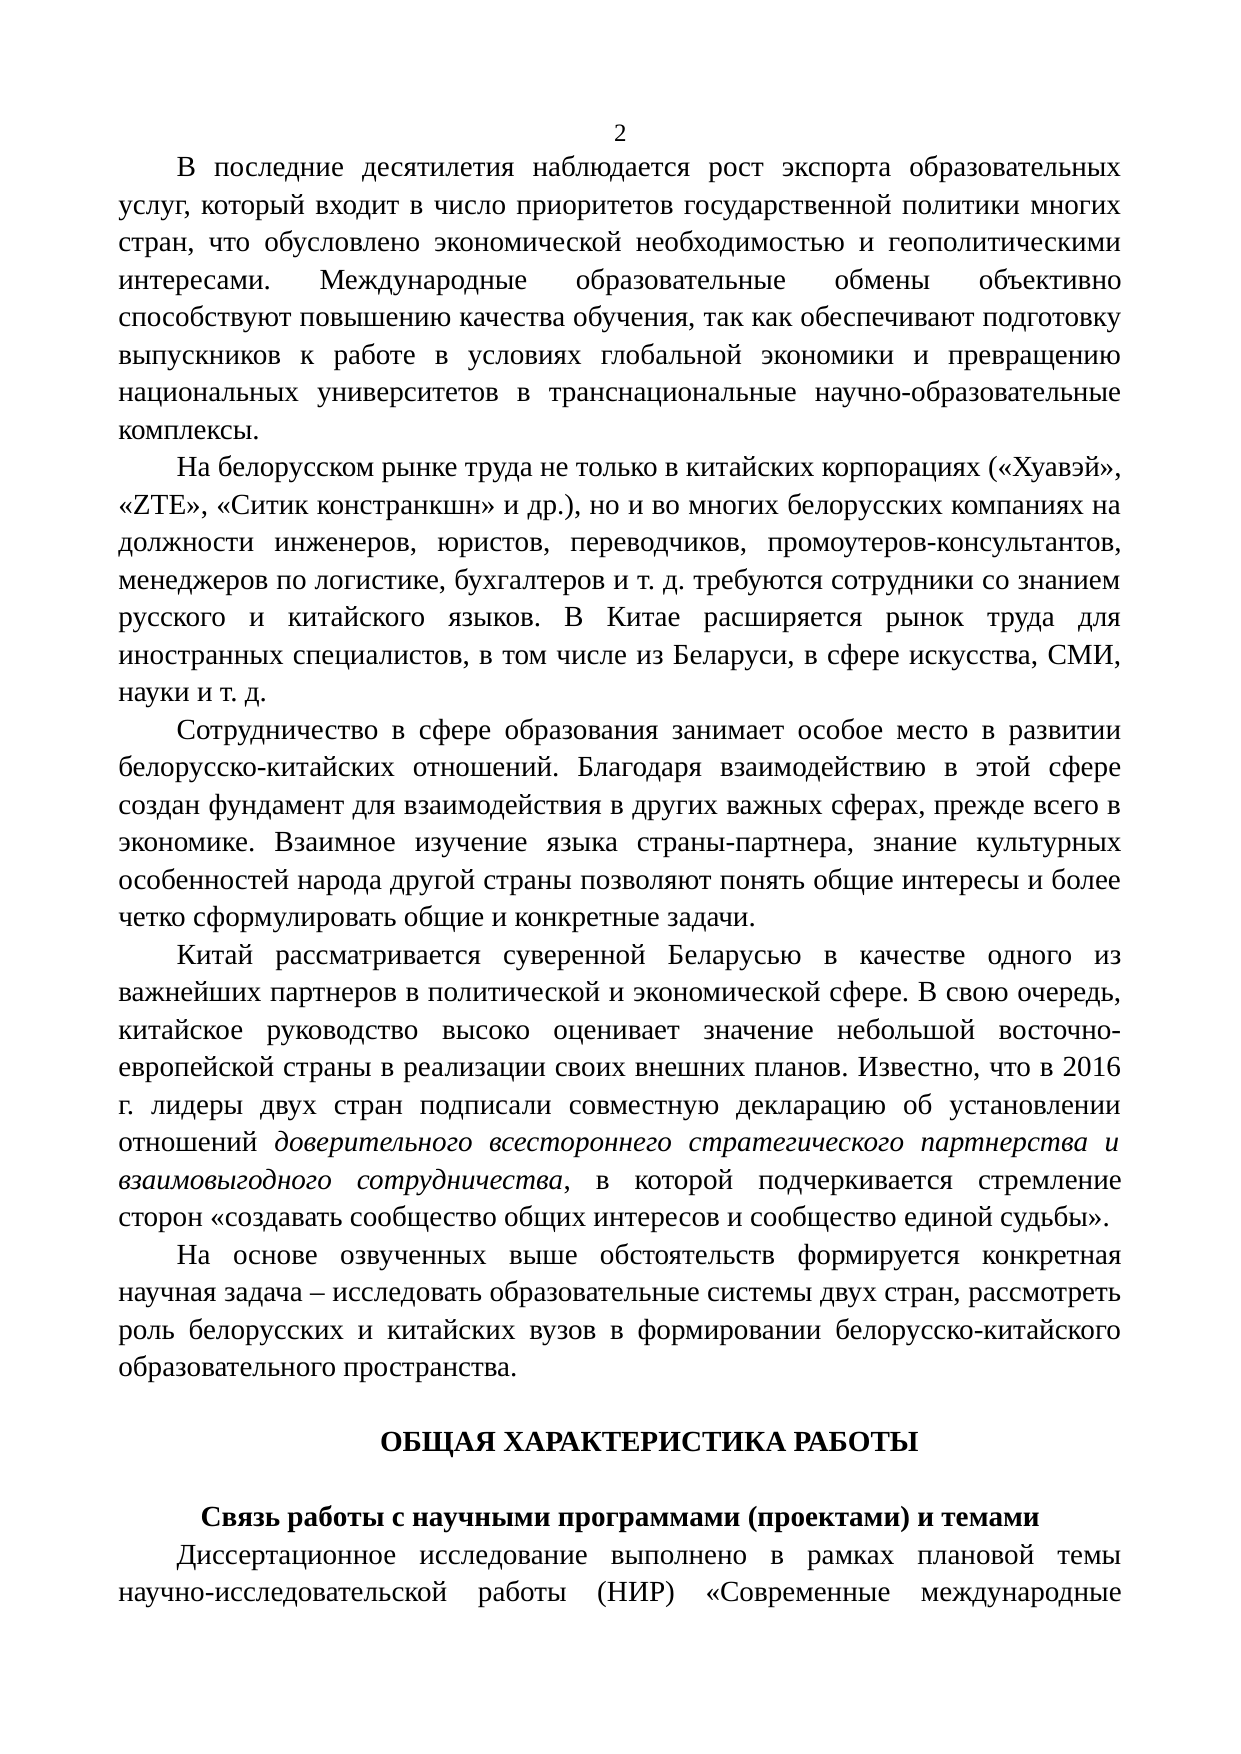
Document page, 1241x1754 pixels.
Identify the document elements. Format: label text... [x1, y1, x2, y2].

text ОБЩАЯ ХАРАКТЕРИСТИКА РАБОТЫ [118, 1422, 1122, 1459]
text Связь работы с научными программами (проектами) и темами [118, 1497, 1122, 1534]
text В последние десятилетия наблюдается рост экспорта образовательных услуг, который входит в число приоритетов государственной политики многих стран, что обусловлено экономической необходимостью и геополитическими интересами. Международные образовательные обмены объективно способствуют повышению качества обучения, так как обеспечивают подготовку выпускников к работе в условиях глобальной экономики и превращению национальных университетов в транснациональные научно-образовательные комплексы. [118, 147, 1122, 447]
text На белорусском рынке труда не только в китайских корпорациях («Хуавэй», «ZTE», «Ситик констранкшн» и др.), но и во многих белорусских компаниях на должности инженеров, юристов, переводчиков, промоутеров-консультантов, менеджеров по логистике, бухгалтеров и т. д. требуются сотрудники со знанием русского и китайского языков. В Китае расширяется рынок труда для иностранных специалистов, в том числе из Беларуси, в сфере искусства, СМИ, науки и т. д. [118, 447, 1122, 709]
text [118, 1534, 1122, 1609]
text Сотрудничество в сфере образования занимает особое место в развитии белорусско-китайских отношений. Благодаря взаимодействию в этой сфере создан фундамент для взаимодействия в других важных сферах, прежде всего в экономике. Взаимное изучение языка страны-партнера, знание культурных особенностей народа другой страны позволяют понять общие интересы и более четко сформулировать общие и конкретные задачи. [118, 709, 1122, 934]
text Китай рассматривается суверенной Беларусью в качестве одного из важнейших партнеров в политической и экономической сфере. В свою очередь, китайское руководство высоко оценивает значение небольшой восточно-европейской страны в реализации своих внешних планов. Известно, что в 2016 г. лидеры двух стран подписали совместную декларацию об установлении отношений доверительного всестороннего стратегического партнерства и взаимовыгодного сотрудничества, в которой подчеркивается стремление сторон «создавать сообщество общих интересов и сообщество единой судьбы». [118, 934, 1122, 1234]
text На основе озвученных выше обстоятельств формируется конкретная научная задача – исследовать образовательные системы двух стран, рассмотреть роль белорусских и китайских вузов в формировании белорусско-китайского образовательного пространства. [118, 1234, 1122, 1384]
